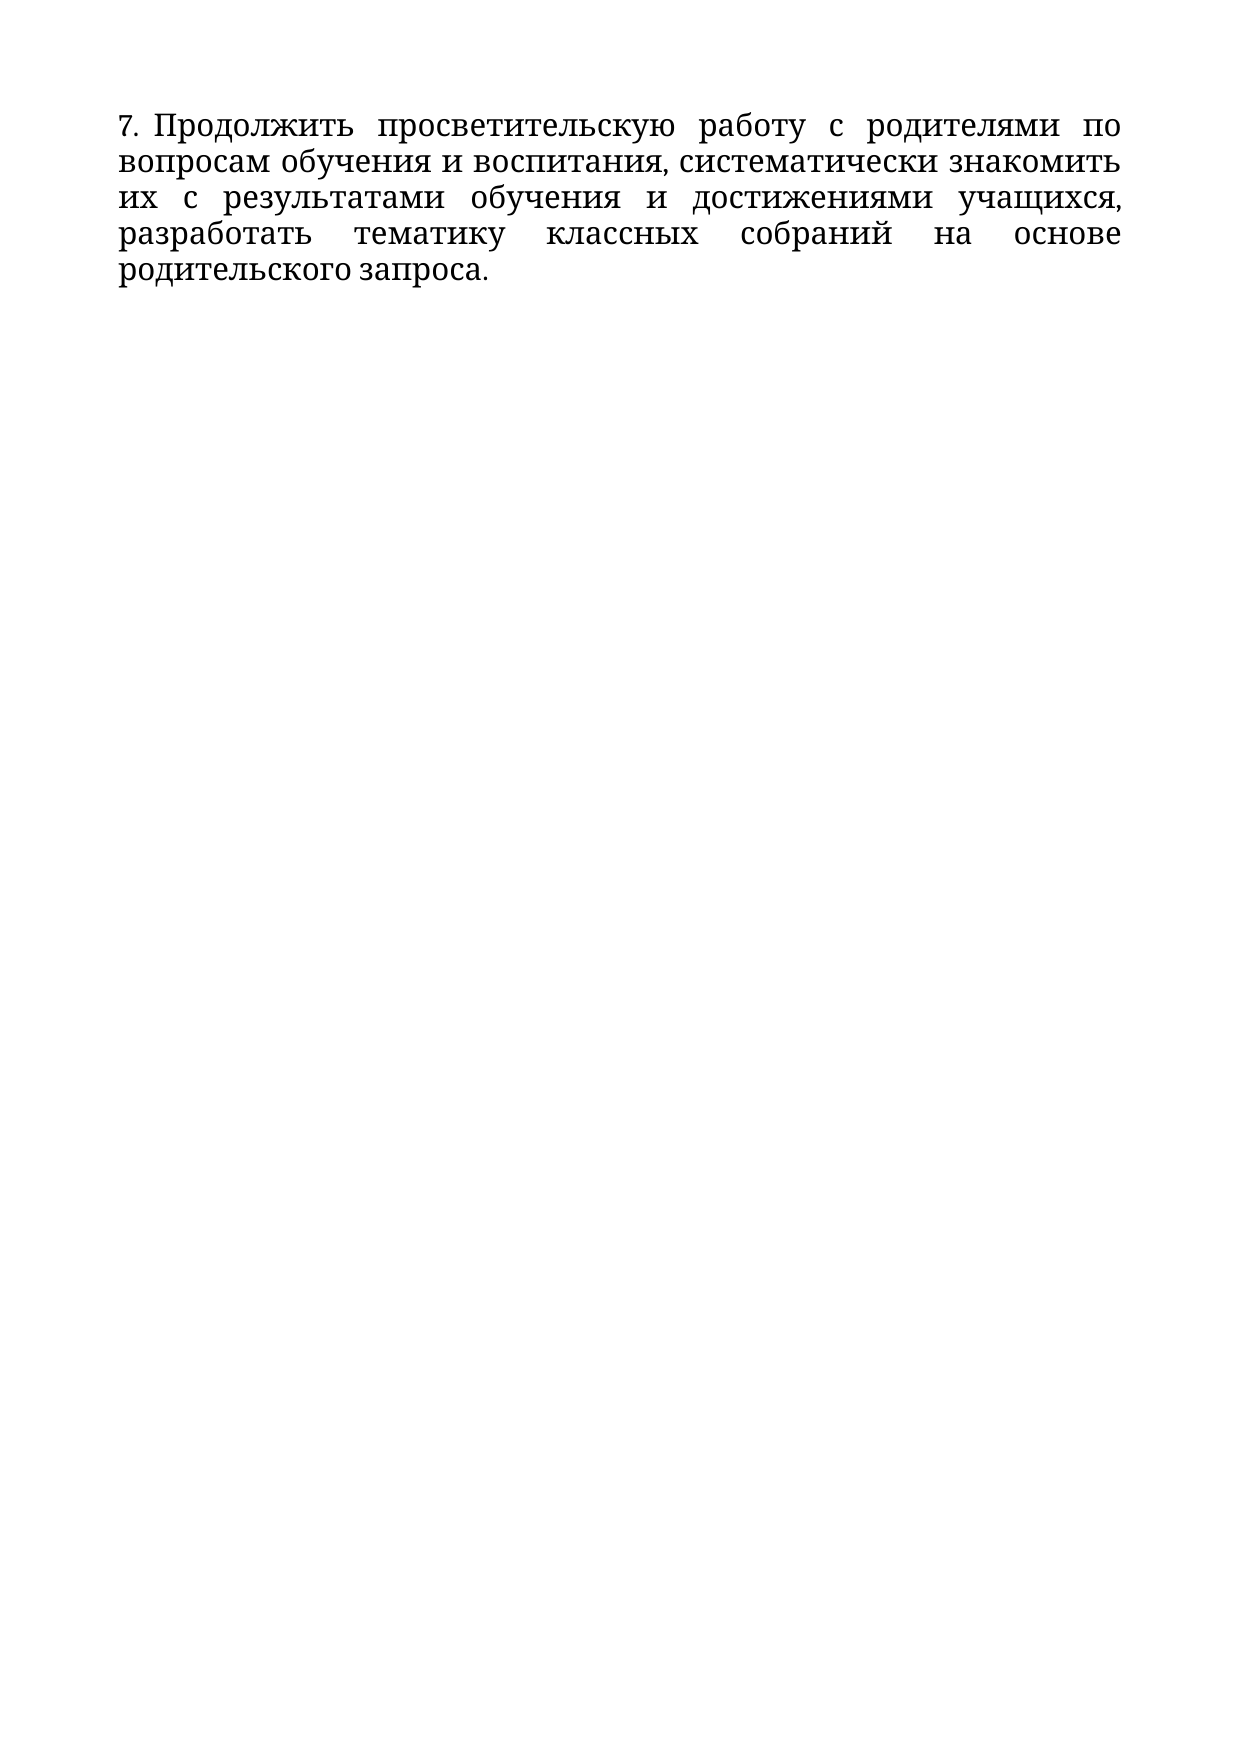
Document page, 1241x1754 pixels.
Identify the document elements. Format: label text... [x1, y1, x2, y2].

list Продолжить просветительскую работу с родителями по вопросам обучения и воспитания, систематически знакомить их с результатами обучения и достижениями учащихся, разработать тематику классных собраний на основе родительского запроса. [118, 108, 1122, 288]
